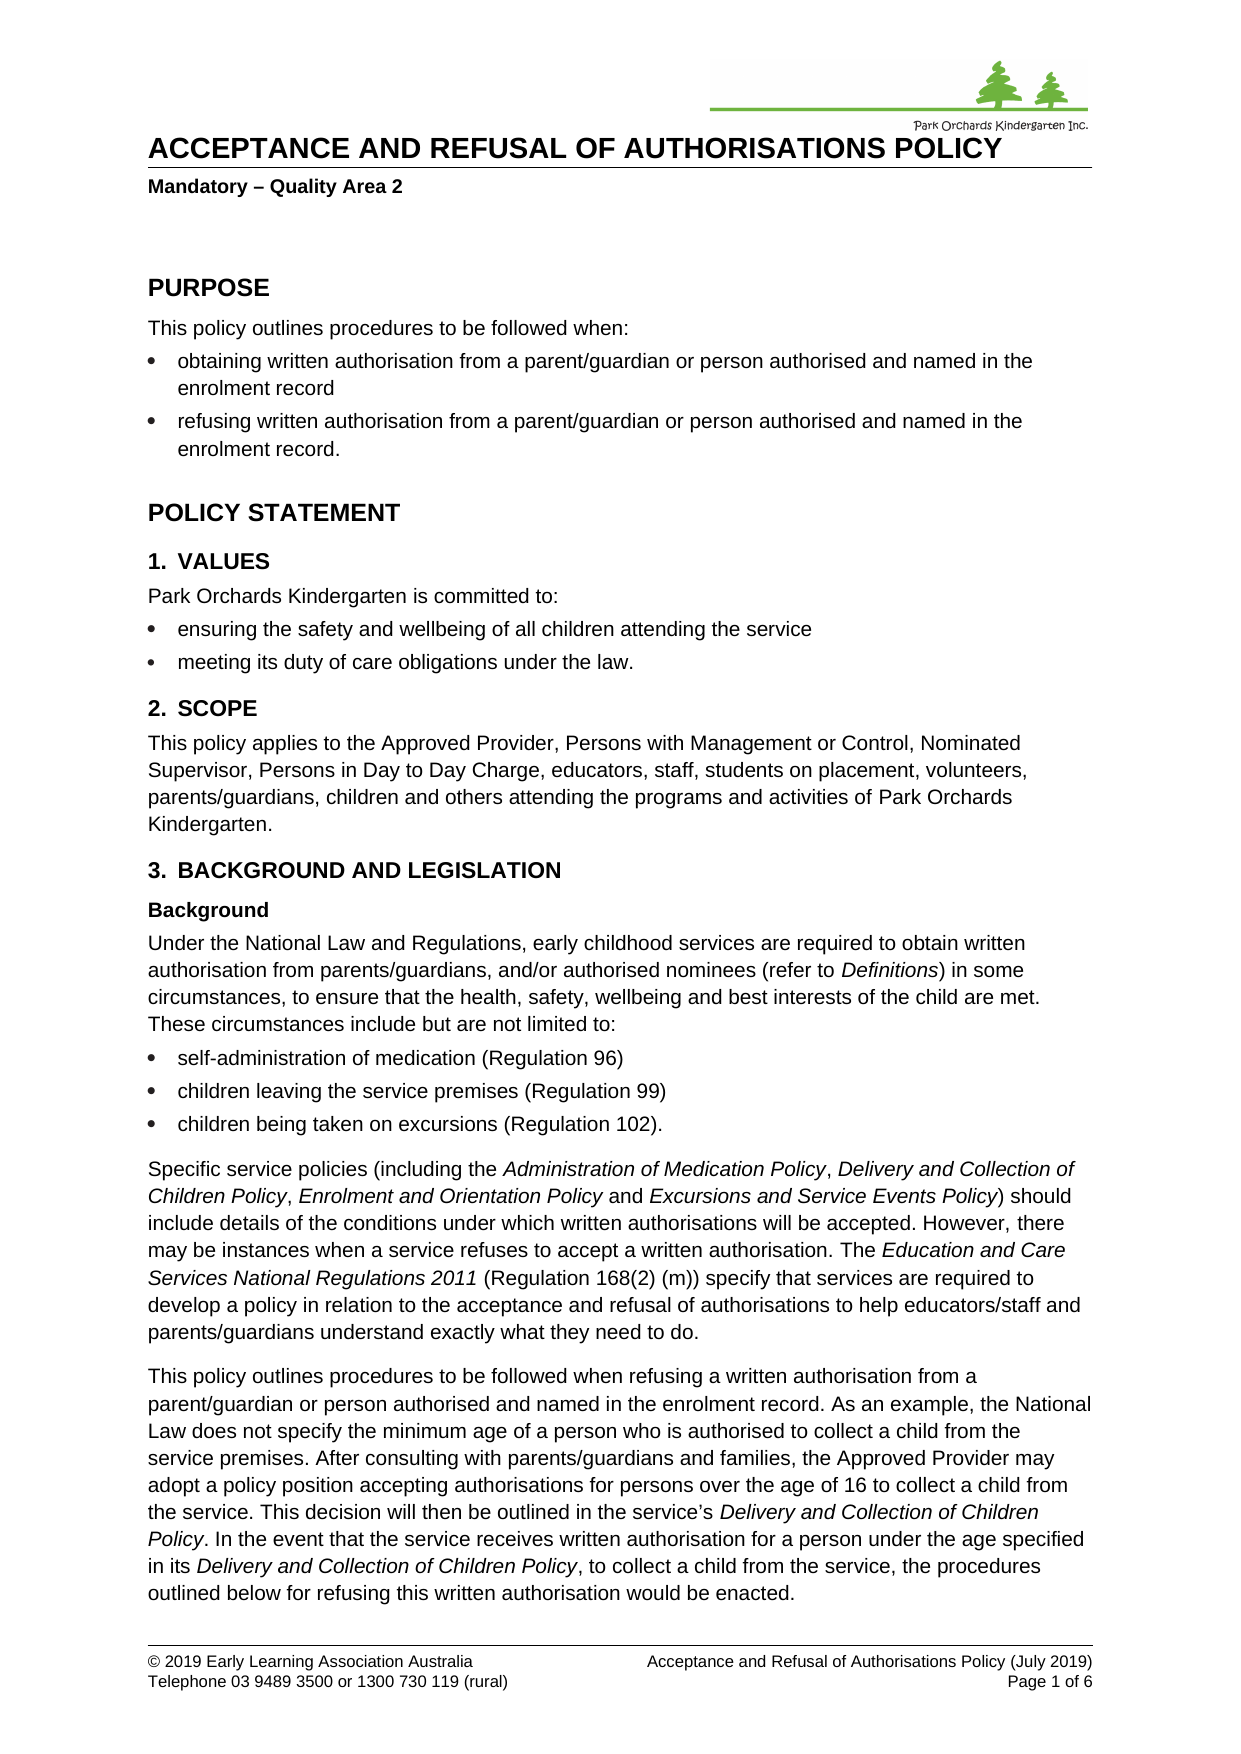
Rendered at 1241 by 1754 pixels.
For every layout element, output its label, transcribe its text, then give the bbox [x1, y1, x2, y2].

subtitle SCOPE [148, 695, 1092, 721]
subtitle Purpose [148, 273, 1092, 302]
text Mandatory – Quality Area 2 [148, 174, 1092, 198]
text This policy outlines procedures to be followed when refusing a written authorisation from a parent/guardian or person authorised and named in the enrolment record. As an example, the National Law does not specify the minimum age of a person who is authorised to collect a child from the service premises. After consulting with parents/guardians and families, the Approved Provider may adopt a policy position accepting authorisations for persons over the age of 16 to collect a child from the service. This decision will then be outlined in the service’s Delivery and Collection of Children Policy. In the event that the service receives written authorisation for a person under the age specified in its Delivery and Collection of Children Policy, to collect a child from the service, the procedures outlined below for refusing this written authorisation would be enacted. [148, 1361, 1092, 1605]
subtitle Values [148, 548, 1092, 574]
title Acceptance and Refusal of Authorisations Policy [148, 131, 1092, 167]
text Under the National Law and Regulations, early childhood services are required to obtain written authorisation from parents/guardians, and/or authorised nominees (refer to Definitions) in some circumstances, to ensure that the health, safety, wellbeing and best interests of the child are met. These circumstances include but are not limited to: [148, 928, 1092, 1036]
text obtaining written authorisation from a parent/guardian or person authorised and named in the enrolment record [148, 346, 1092, 400]
picture [709, 59, 1088, 131]
text children leaving the service premises (Regulation 99) [148, 1076, 1092, 1103]
text self-administration of medication (Regulation 96) [148, 1042, 1092, 1069]
text Specific service policies (including the Administration of Medication Policy, Delivery and Collection of Children Policy, Enrolment and Orientation Policy and Excursions and Service Events Policy) should include details of the conditions under which written authorisations will be accepted. However, there may be instances when a service refuses to accept a written authorisation. The Education and Care Services National Regulations 2011 (Regulation 168(2) (m)) specify that services are required to develop a policy in relation to the acceptance and refusal of authorisations to help educators/staff and parents/guardians understand exactly what they need to do. [148, 1154, 1092, 1343]
subtitle Policy statement [148, 498, 1092, 527]
text children being taken on excursions (Regulation 102). [148, 1109, 1092, 1136]
subtitle Background [148, 898, 1092, 922]
text This policy applies to the Approved Provider, Persons with Management or Control, Nominated Supervisor, Persons in Day to Day Charge, educators, staff, students on placement, volunteers, parents/guardians, children and others attending the programs and activities of . [148, 728, 1092, 836]
subtitle Background and legislation [148, 857, 1092, 883]
text is committed to: [148, 580, 1092, 607]
text meeting its duty of care obligations under the law. [148, 647, 1092, 674]
text This policy outlines procedures to be followed when: [148, 312, 1092, 339]
text refusing written authorisation from a parent/guardian or person authorised and named in the enrolment record. [148, 406, 1092, 460]
text ensuring the safety and wellbeing of all children attending the service [148, 614, 1092, 641]
